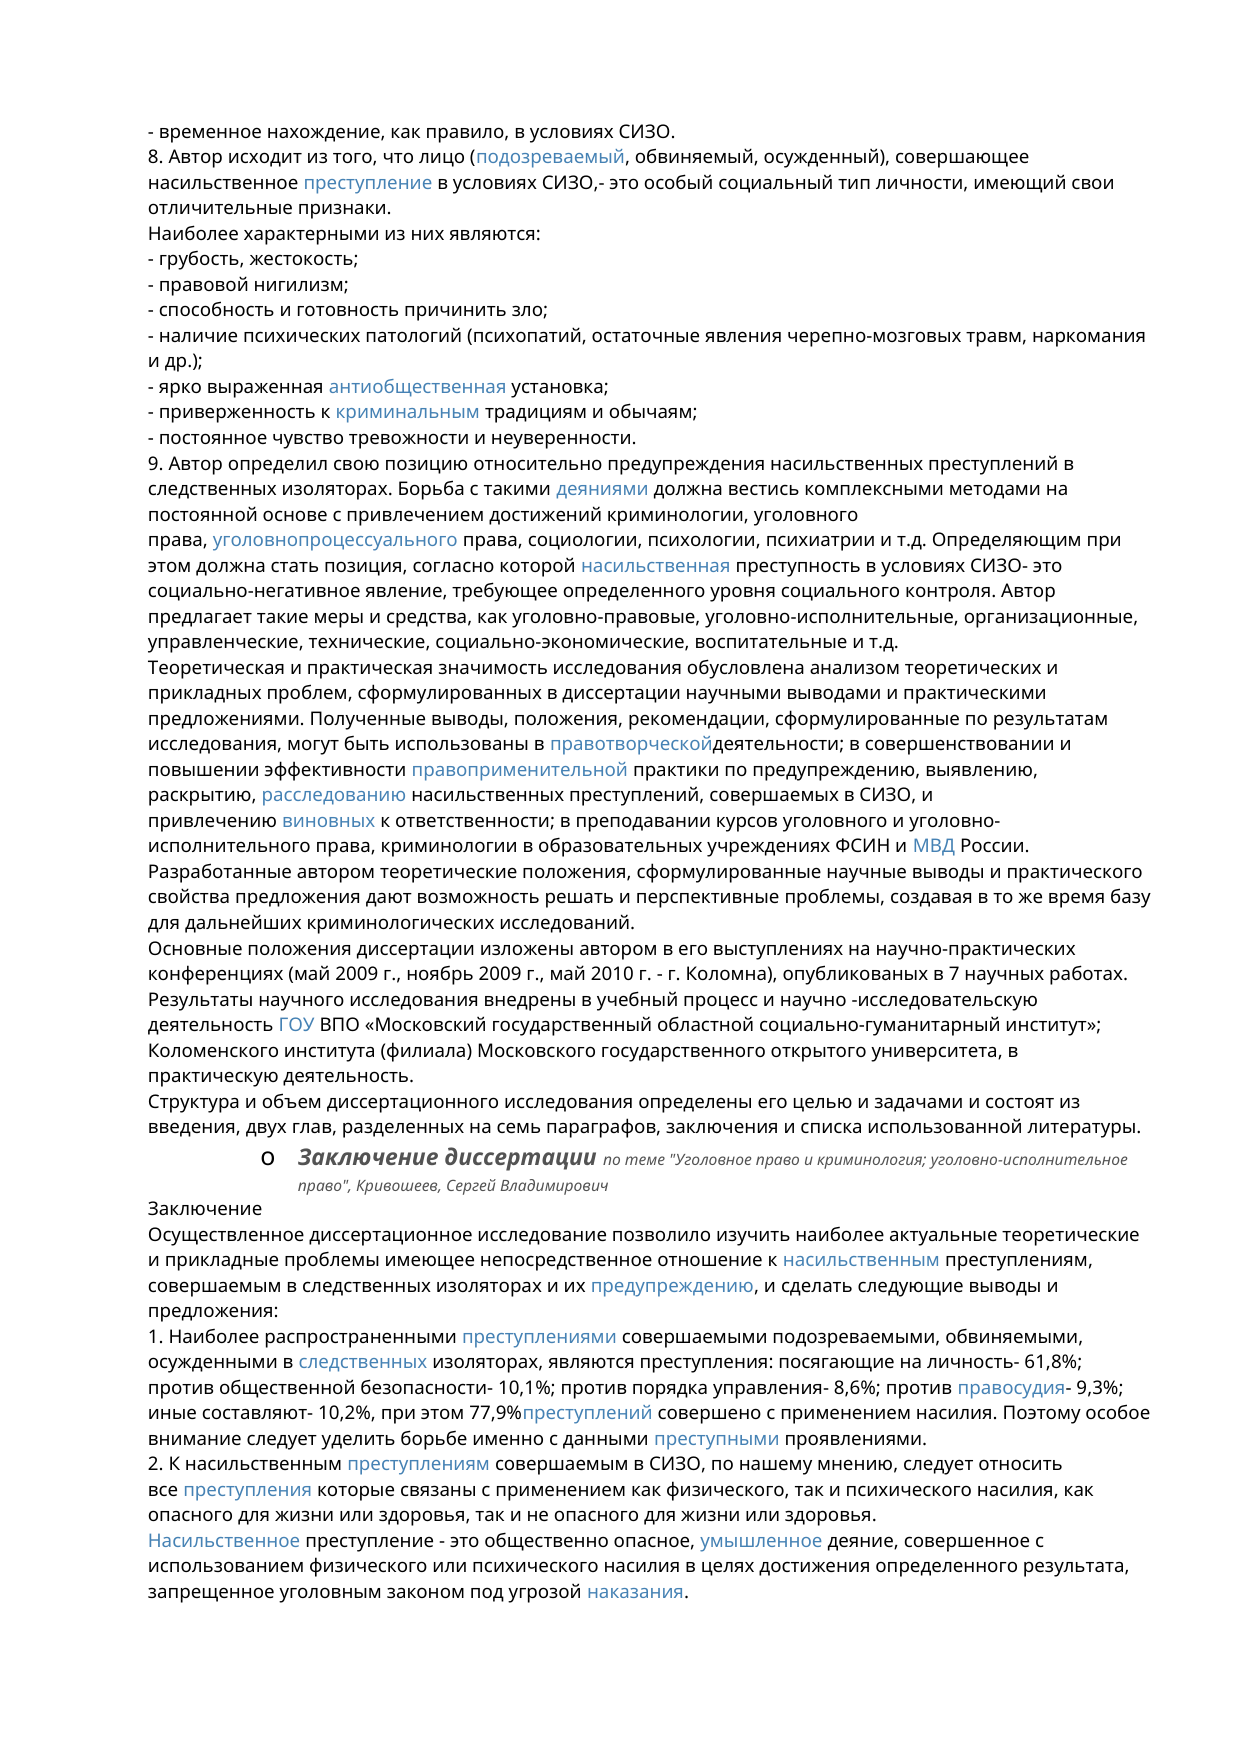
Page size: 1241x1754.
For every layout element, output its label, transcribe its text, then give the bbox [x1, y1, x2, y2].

subtitle Заключение диссертации по теме "Уголовное право и криминология; уголовно-исполнительное право", Кривошеев, Сергей Владимирович [260, 1139, 1152, 1196]
